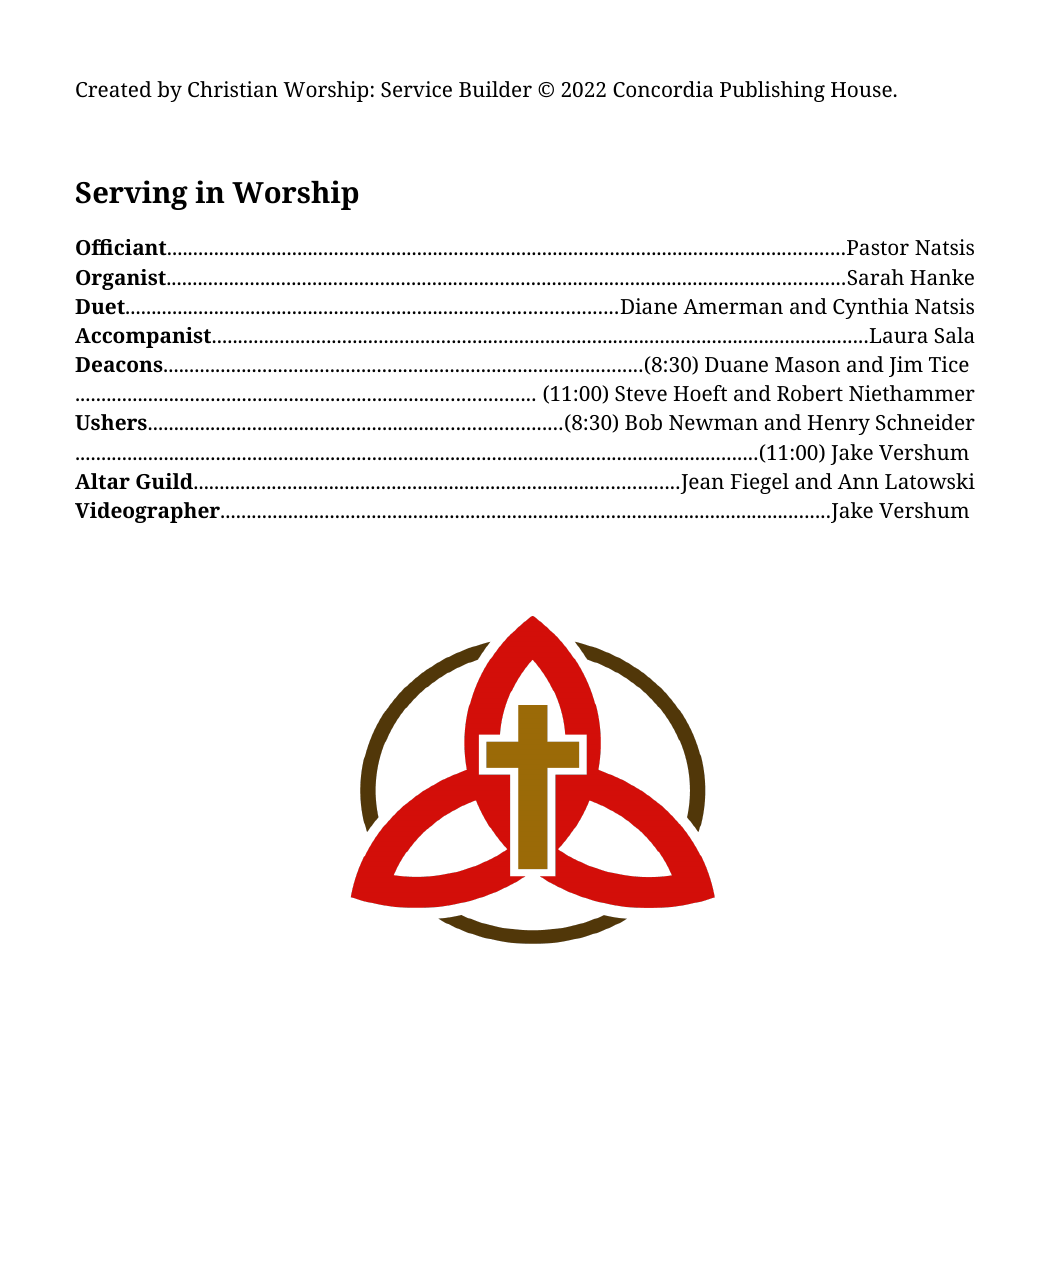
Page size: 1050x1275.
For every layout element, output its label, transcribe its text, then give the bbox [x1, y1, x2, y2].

text Officiant Pastor Natsis [75, 233, 975, 262]
text Serving in Worship [75, 172, 975, 212]
picture [343, 606, 722, 954]
text Organist Sarah Hanke [75, 262, 975, 291]
text Deacons (8:30) Duane Mason and Jim Tice [75, 349, 975, 378]
text Duet Diane Amerman and Cynthia Natsis [75, 291, 975, 320]
text Created by Christian Worship: Service Builder © 2022 Concordia Publishing House. [75, 75, 975, 103]
text Accompanist Laura Sala [75, 320, 975, 349]
text Altar Guild Jean Fiegel and Ann Latowski [75, 466, 975, 495]
text (11:00) Steve Hoeft and Robert Niethammer [75, 378, 975, 408]
text Videographer Jake Vershum [75, 495, 975, 524]
text (11:00) Jake Vershum [75, 437, 975, 466]
text Ushers (8:30) Bob Newman and Henry Schneider [75, 408, 975, 437]
